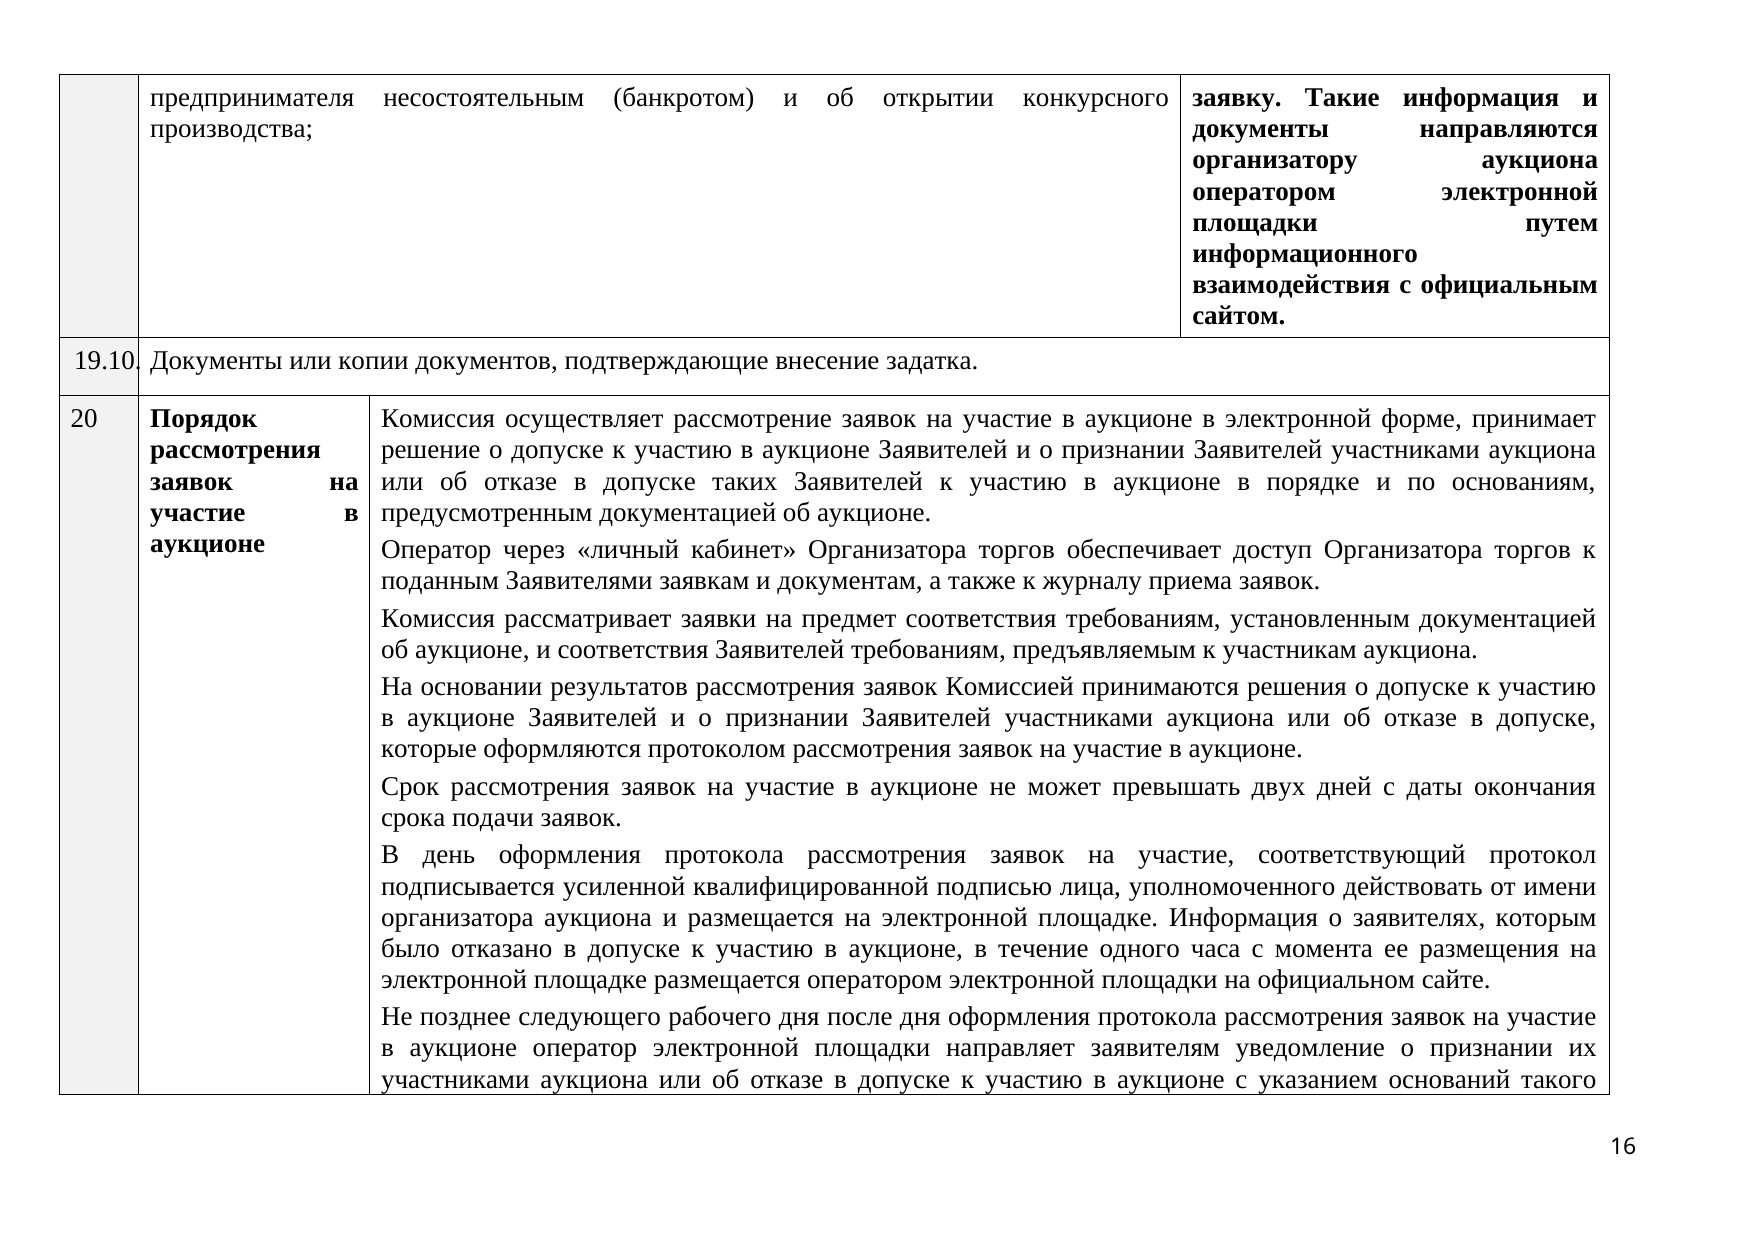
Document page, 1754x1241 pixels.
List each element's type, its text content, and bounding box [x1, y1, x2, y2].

table_cell [60, 75, 138, 337]
table_cell [60, 338, 138, 395]
table_cell 20 [60, 396, 138, 1094]
table_cell Документы или копии документов, подтверждающие внесение задатка. [139, 338, 1609, 395]
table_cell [1181, 75, 1609, 337]
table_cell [139, 75, 1180, 337]
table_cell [370, 396, 1609, 1094]
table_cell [139, 396, 369, 1094]
